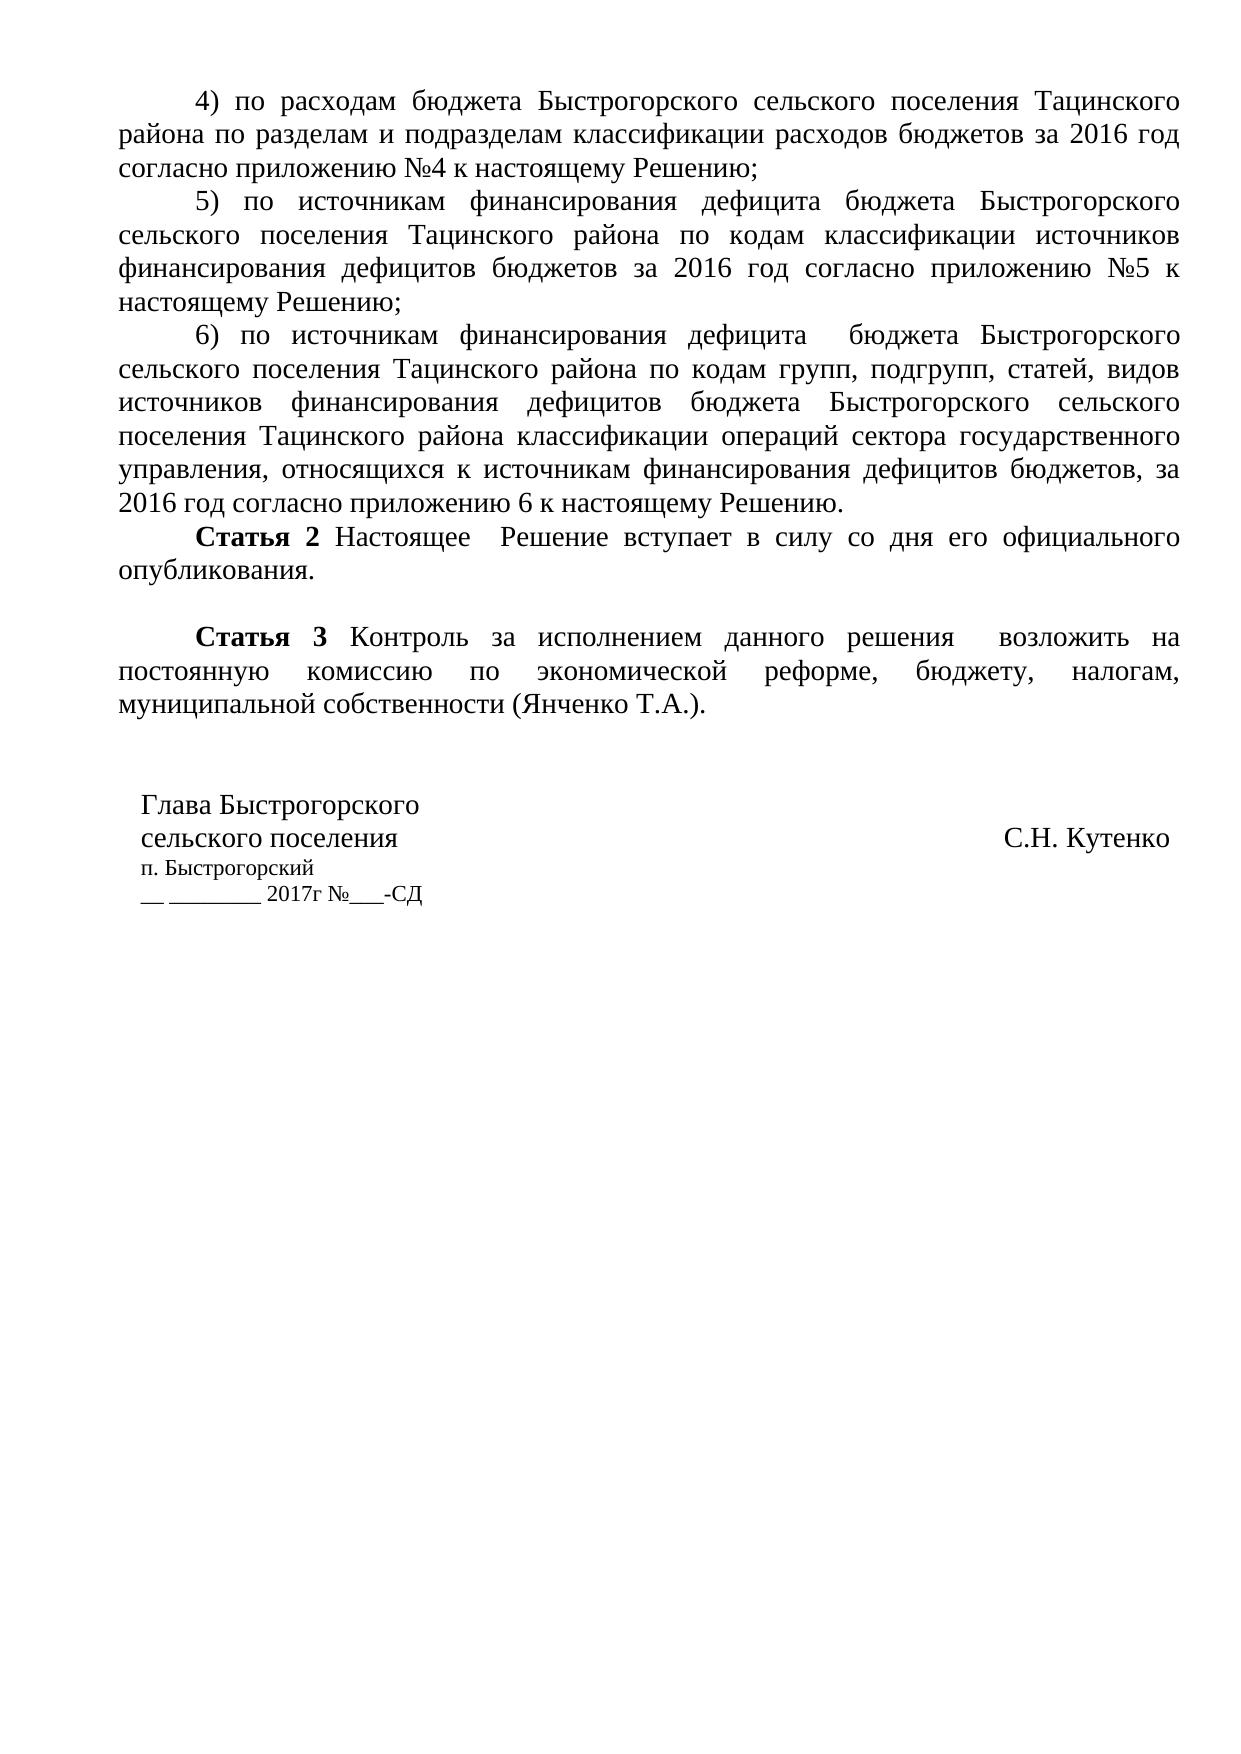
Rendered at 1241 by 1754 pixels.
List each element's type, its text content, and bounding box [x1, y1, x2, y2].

table_header С.Н. Кутенко [611, 787, 1181, 933]
text 6) по источникам финансирования дефицита бюджета Быстрогорского сельского поселения Тацинского района по кодам групп, подгрупп, статей, видов источников финансирования дефицитов бюджета Быстрогорского сельского поселения Тацинского района классификации операций сектора государственного управления, относящихся к источникам финансирования дефицитов бюджетов, за 2016 год согласно приложению 6 к настоящему Решению. [118, 317, 1181, 519]
text 4) по расходам бюджета Быстрогорского сельского поселения Тацинского района по разделам и подразделам классификации расходов бюджетов за 2016 год согласно приложению №4 к настоящему Решению; [118, 83, 1181, 183]
text 5) по источникам финансирования дефицита бюджета Быстрогорского сельского поселения Тацинского района по кодам классификации источников финансирования дефицитов бюджетов за 2016 год согласно приложению №5 к настоящему Решению; [118, 183, 1181, 317]
text Статья 2 Настоящее Решение вступает в силу со дня его официального опубликования. [118, 519, 1181, 586]
table_header Глава Быстрогорского сельского поселения п. Быстрогорский __ ________ 2017г №___-СД [129, 787, 611, 933]
text Статья 3 Контроль за исполнением данного решения возложить на постоянную комиссию по экономической реформе, бюджету, налогам, муниципальной собственности (Янченко Т.А.). [118, 619, 1181, 720]
